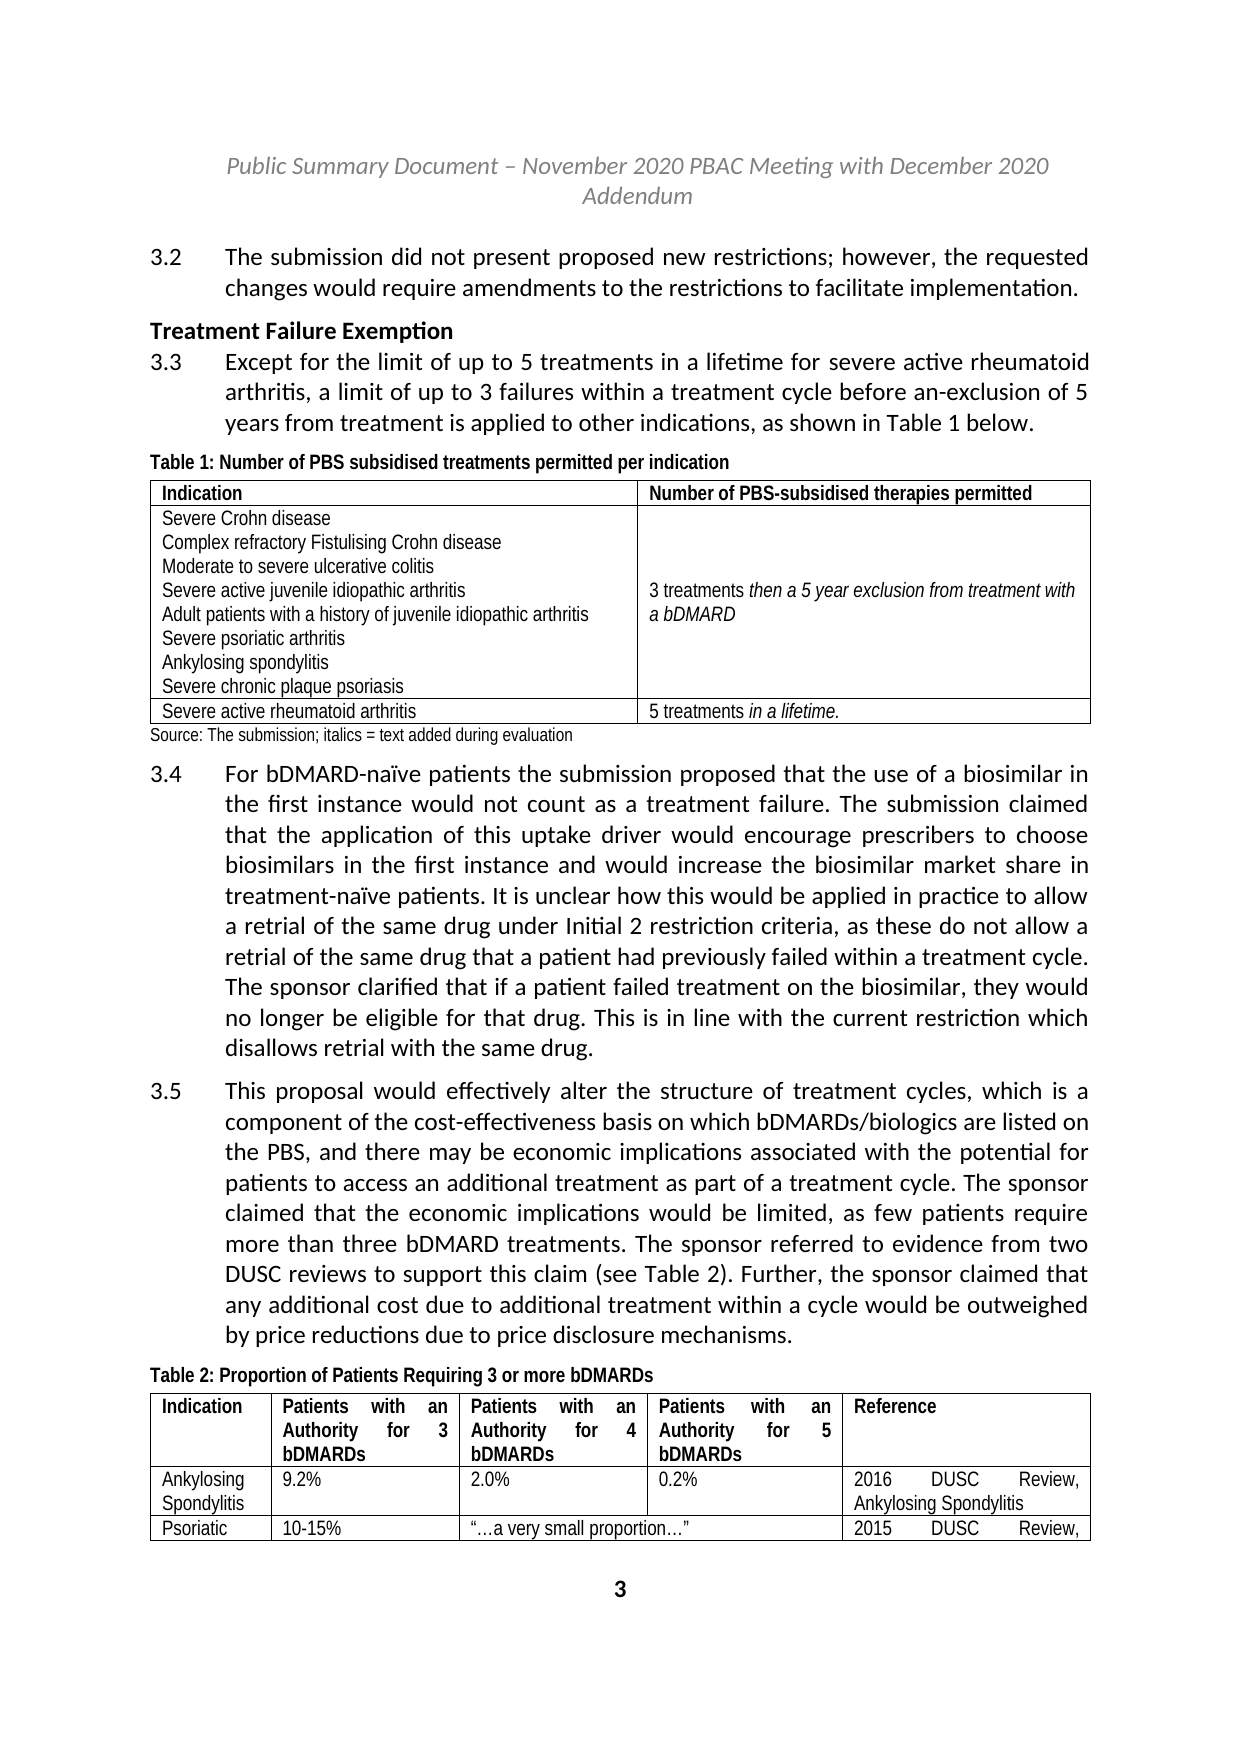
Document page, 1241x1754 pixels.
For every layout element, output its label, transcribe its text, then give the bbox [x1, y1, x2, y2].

table_header Patients with an Authority for 4 bDMARDs [460, 1394, 647, 1466]
title Table 1: Number of PBS subsidised treatments permitted per indication [150, 450, 1090, 474]
table_cell 2.0% [460, 1467, 647, 1515]
table_cell Severe Crohn disease Complex refractory Fistulising Crohn disease Moderate to severe ulcerative colitis Severe active juvenile idiopathic arthritis Adult patients with a history of juvenile idiopathic arthritis Severe psoriatic arthritis Ankylosing spondylitis Severe chronic plaque psoriasis [151, 506, 637, 698]
table_cell 2016 DUSC Review, Ankylosing Spondylitis [843, 1467, 1090, 1515]
table_cell Severe active rheumatoid arthritis [151, 699, 637, 723]
text Except for the limit of up to 5 treatments in a lifetime for severe active rheumatoid arthritis, a limit of up to 3 failures within a treatment cycle before an-exclusion of 5 years from treatment is applied to other indications, as shown in Table 1 below. [150, 346, 1090, 437]
table_header Patients with an Authority for 3 bDMARDs [272, 1394, 459, 1466]
table_cell 0.2% [648, 1467, 842, 1515]
table_cell “…a very small proportion…” [460, 1516, 842, 1540]
table_cell 2015 DUSC Review, Psoriatic Arthritis [843, 1516, 1090, 1540]
table_cell Ankylosing Spondylitis [151, 1467, 271, 1515]
table_cell 5 treatments in a lifetime. [638, 699, 1090, 723]
table_cell 10-15% [272, 1516, 459, 1540]
table_cell Psoriatic Arthritis [151, 1516, 271, 1540]
table_cell 9.2% [272, 1467, 459, 1515]
subtitle Treatment Failure Exemption [150, 315, 1090, 346]
table_header Patients with an Authority for 5 bDMARDs [648, 1394, 842, 1466]
table_header Indication [151, 1394, 271, 1466]
title Table 2: Proportion of Patients Requiring 3 or more bDMARDs [150, 1363, 1090, 1387]
table_cell 3 treatments then a 5 year exclusion from treatment with a bDMARD [638, 506, 1090, 698]
text This proposal would effectively alter the structure of treatment cycles, which is a component of the cost-effectiveness basis on which bDMARDs/biologics are listed on the PBS, and there may be economic implications associated with the potential for patients to access an additional treatment as part of a treatment cycle. The sponsor claimed that the economic implications would be limited, as few patients require more than three bDMARD treatments. The sponsor referred to evidence from two DUSC reviews to support this claim (see Table 2). Further, the sponsor claimed that any additional cost due to additional treatment within a cycle would be outweighed by price reductions due to price disclosure mechanisms. [150, 1075, 1090, 1350]
text For bDMARD-naïve patients the submission proposed that the use of a biosimilar in the first instance would not count as a treatment failure. The submission claimed that the application of this uptake driver would encourage prescribers to choose biosimilars in the first instance and would increase the biosimilar market share in treatment-naïve patients. It is unclear how this would be applied in practice to allow a retrial of the same drug under Initial 2 restriction criteria, as these do not allow a retrial of the same drug that a patient had previously failed within a treatment cycle. The sponsor clarified that if a patient failed treatment on the biosimilar, they would no longer be eligible for that drug. This is in line with the current restriction which disallows retrial with the same drug. [150, 758, 1090, 1063]
table_header Reference [843, 1394, 1090, 1466]
text The submission did not present proposed new restrictions; however, the requested changes would require amendments to the restrictions to facilitate implementation. [150, 242, 1090, 303]
table_header Indication [151, 481, 637, 505]
table_header Number of PBS-subsidised therapies permitted [638, 481, 1090, 505]
text Source: The submission; italics = text added during evaluation [150, 724, 1090, 745]
